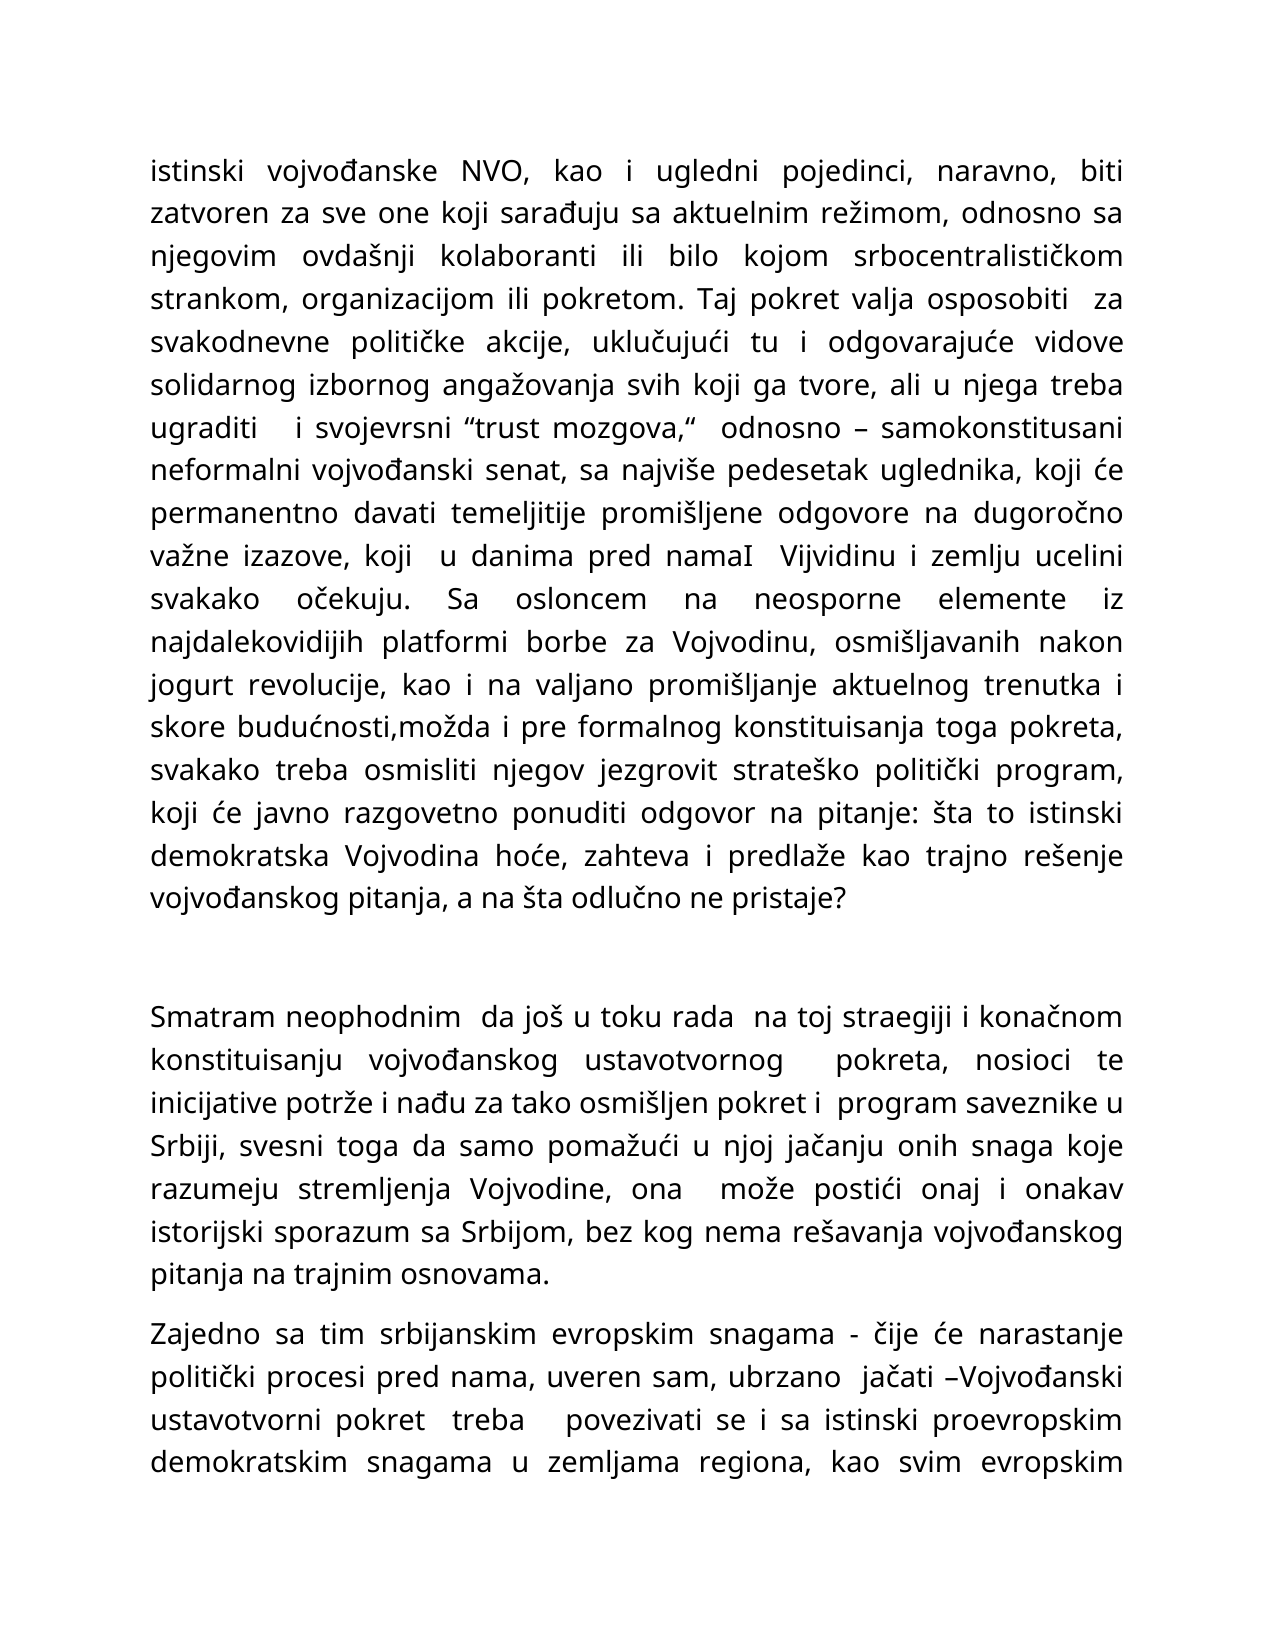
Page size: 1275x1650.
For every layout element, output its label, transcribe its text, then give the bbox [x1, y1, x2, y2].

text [150, 150, 1125, 917]
text Smatram neophodnim da još u toku rada na toj straegiji i konačnom konstituisanju vojvođanskog ustavotvornog pokreta, nosioci te inicijative potrže i nađu za tako osmišljen pokret i program saveznike u Srbiji, svesni toga da samo pomažući u njoj jačanju onih snaga koje razumeju stremljenja Vojvodine, ona može postići onaj i onakav istorijski sporazum sa Srbijom, bez kog nema rešavanja vojvođanskog pitanja na trajnim osnovama. [150, 997, 1125, 1293]
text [150, 1313, 1125, 1481]
